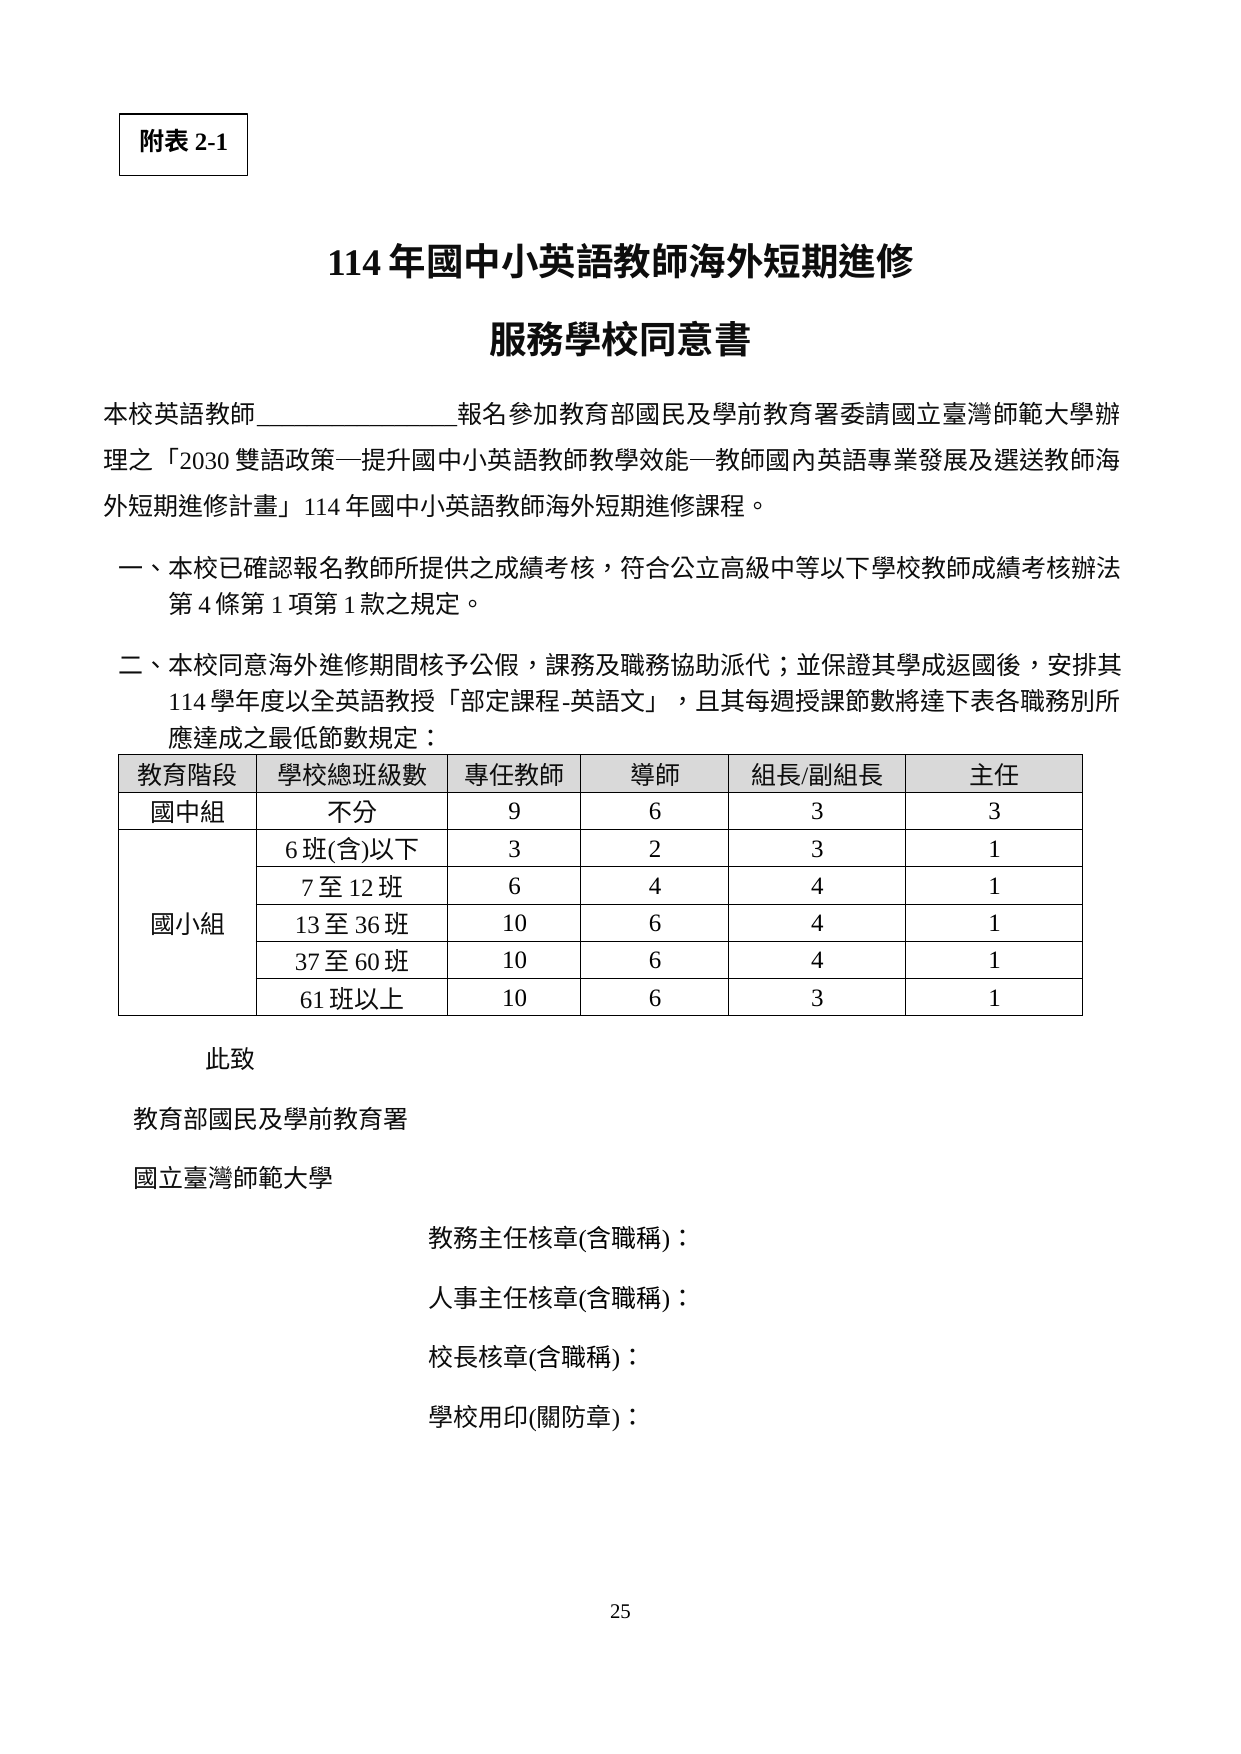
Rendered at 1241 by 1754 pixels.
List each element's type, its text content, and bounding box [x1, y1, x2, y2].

table_cell 9 [448, 793, 580, 829]
table_header 導師 [581, 755, 728, 792]
table_cell 4 [729, 867, 905, 903]
table_cell 6班(含)以下 [257, 830, 447, 866]
table_cell 2 [581, 830, 728, 866]
table_cell 3 [448, 830, 580, 866]
table_cell 10 [448, 942, 580, 978]
table_cell 1 [906, 830, 1082, 866]
table_cell 1 [906, 867, 1082, 903]
text 二、本校同意海外進修期間核予公假，課務及職務協助派代；並保證其學成返國後，安排其114學年度以全英語教授「部定課程-英語文」，且其每週授課節數將達下表各職務別所應達成之最低節數規定： [118, 646, 1122, 754]
table_header 學校總班級數 [257, 755, 447, 792]
table_cell 6 [581, 793, 728, 829]
table_header 主任 [906, 755, 1082, 792]
table_cell 13至36班 [257, 905, 447, 941]
table_cell 61班以上 [257, 979, 447, 1015]
table_cell 國中組 [119, 793, 256, 829]
table_cell 6 [581, 942, 728, 978]
text 服務學校同意書 [118, 309, 1122, 364]
table_header 組長/副組長 [729, 755, 905, 792]
table_cell 7至12班 [257, 867, 447, 903]
text 一、本校已確認報名教師所提供之成績考核，符合公立高級中等以下學校教師成績考核辦法第4條第1項第1款之規定。 [118, 548, 1122, 621]
table_header 教育階段 [119, 755, 256, 792]
table_cell 4 [581, 867, 728, 903]
table_cell 6 [581, 979, 728, 1015]
text 人事主任核章(含職稱)： [168, 1278, 1072, 1314]
text 校長核章(含職稱)： [168, 1338, 1072, 1374]
table_cell 3 [906, 793, 1082, 829]
table_header 專任教師 [448, 755, 580, 792]
table_cell 10 [448, 905, 580, 941]
table_cell 1 [906, 905, 1082, 941]
table_cell 4 [729, 942, 905, 978]
text 學校用印(關防章)： [168, 1397, 1072, 1433]
table_cell 3 [729, 979, 905, 1015]
text 教務主任核章(含職稱)： [168, 1218, 1072, 1255]
table_cell 1 [906, 979, 1082, 1015]
text 114年國中小英語教師海外短期進修 [118, 232, 1122, 286]
text 此致 [168, 1040, 1122, 1076]
table_cell 1 [906, 942, 1082, 978]
table_cell 6 [581, 905, 728, 941]
table_cell 37至60班 [257, 942, 447, 978]
text 本校英語教師________________報名參加教育部國民及學前教育署委請國立臺灣師範大學辦理之「2030雙語政策─提升國中小英語教師教學效能─教師國內英語專業發展及選送教師海外短期進修計畫」114年國中小英語教師海外短期進修課程。 [103, 387, 1122, 525]
table_cell 國小組 [119, 830, 256, 1015]
text 教育部國民及學前教育署 [133, 1099, 1072, 1136]
table_cell 3 [729, 793, 905, 829]
text 國立臺灣師範大學 [133, 1159, 1072, 1195]
table_cell 3 [729, 830, 905, 866]
table_cell 不分 [257, 793, 447, 829]
table_cell 6 [448, 867, 580, 903]
table_cell 4 [729, 905, 905, 941]
table_cell 10 [448, 979, 580, 1015]
